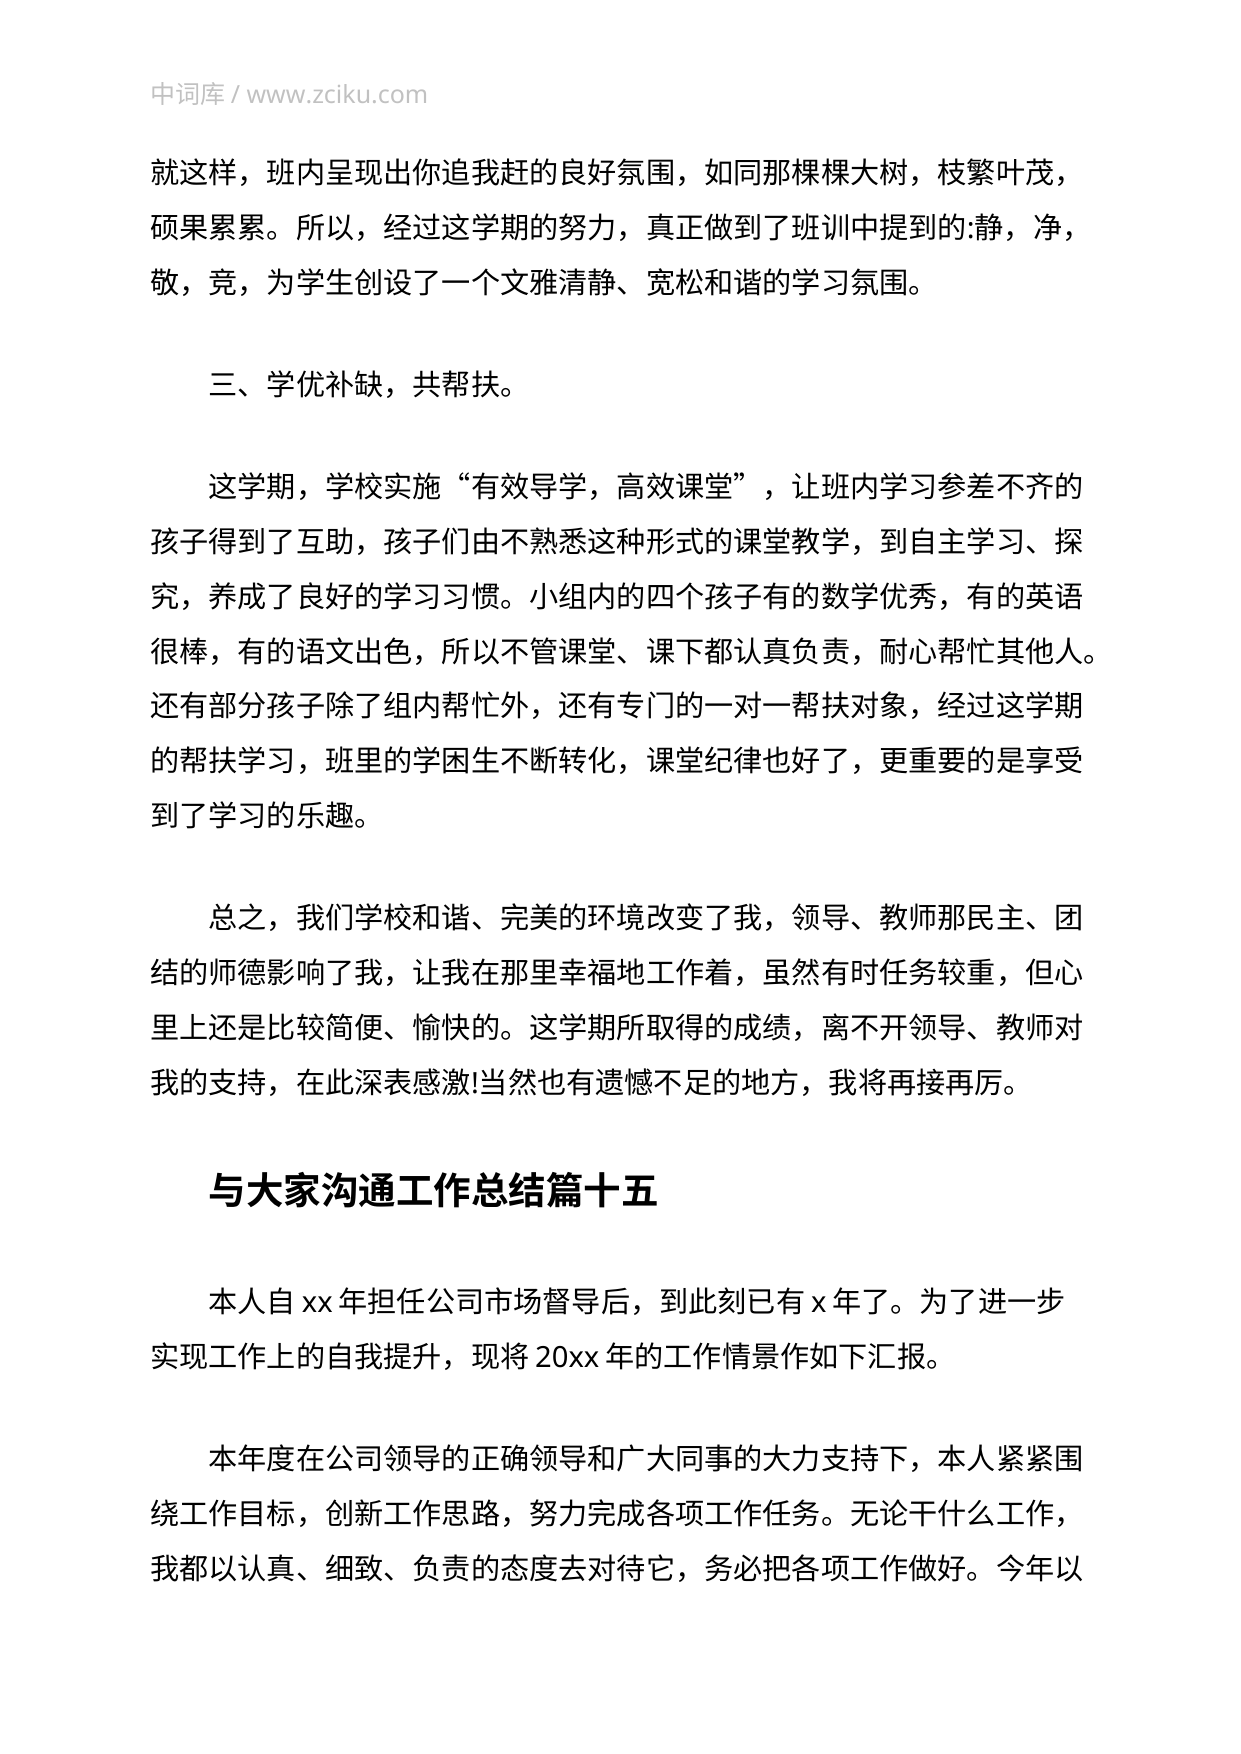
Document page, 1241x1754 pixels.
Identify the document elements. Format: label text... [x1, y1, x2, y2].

text 总之，我们学校和谐、完美的环境改变了我，领导、教师那民主、团结的师德影响了我，让我在那里幸福地工作着，虽然有时任务较重，但心里上还是比较简便、愉快的。这学期所取得的成绩，离不开领导、教师对我的支持，在此深表感激!当然也有遗憾不足的地方，我将再接再厉。 [150, 894, 1090, 1102]
text 三、学优补缺，共帮扶。 [150, 362, 1090, 404]
text 这学期，学校实施“有效导学，高效课堂”，让班内学习参差不齐的孩子得到了互助，孩子们由不熟悉这种形式的课堂教学，到自主学习、探究，养成了良好的学习习惯。小组内的四个孩子有的数学优秀，有的英语很棒，有的语文出色，所以不管课堂、课下都认真负责，耐心帮忙其他人。还有部分孩子除了组内帮忙外，还有专门的一对一帮扶对象，经过这学期的帮扶学习，班里的学困生不断转化，课堂纪律也好了，更重要的是享受到了学习的乐趣。 [150, 463, 1090, 835]
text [150, 1436, 1090, 1588]
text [150, 150, 1090, 302]
text 本人自xx年担任公司市场督导后，到此刻已有x年了。为了进一步实现工作上的自我提升，现将20xx年的工作情景作如下汇报。 [150, 1279, 1090, 1376]
text 与大家沟通工作总结篇十五 [150, 1161, 1090, 1216]
